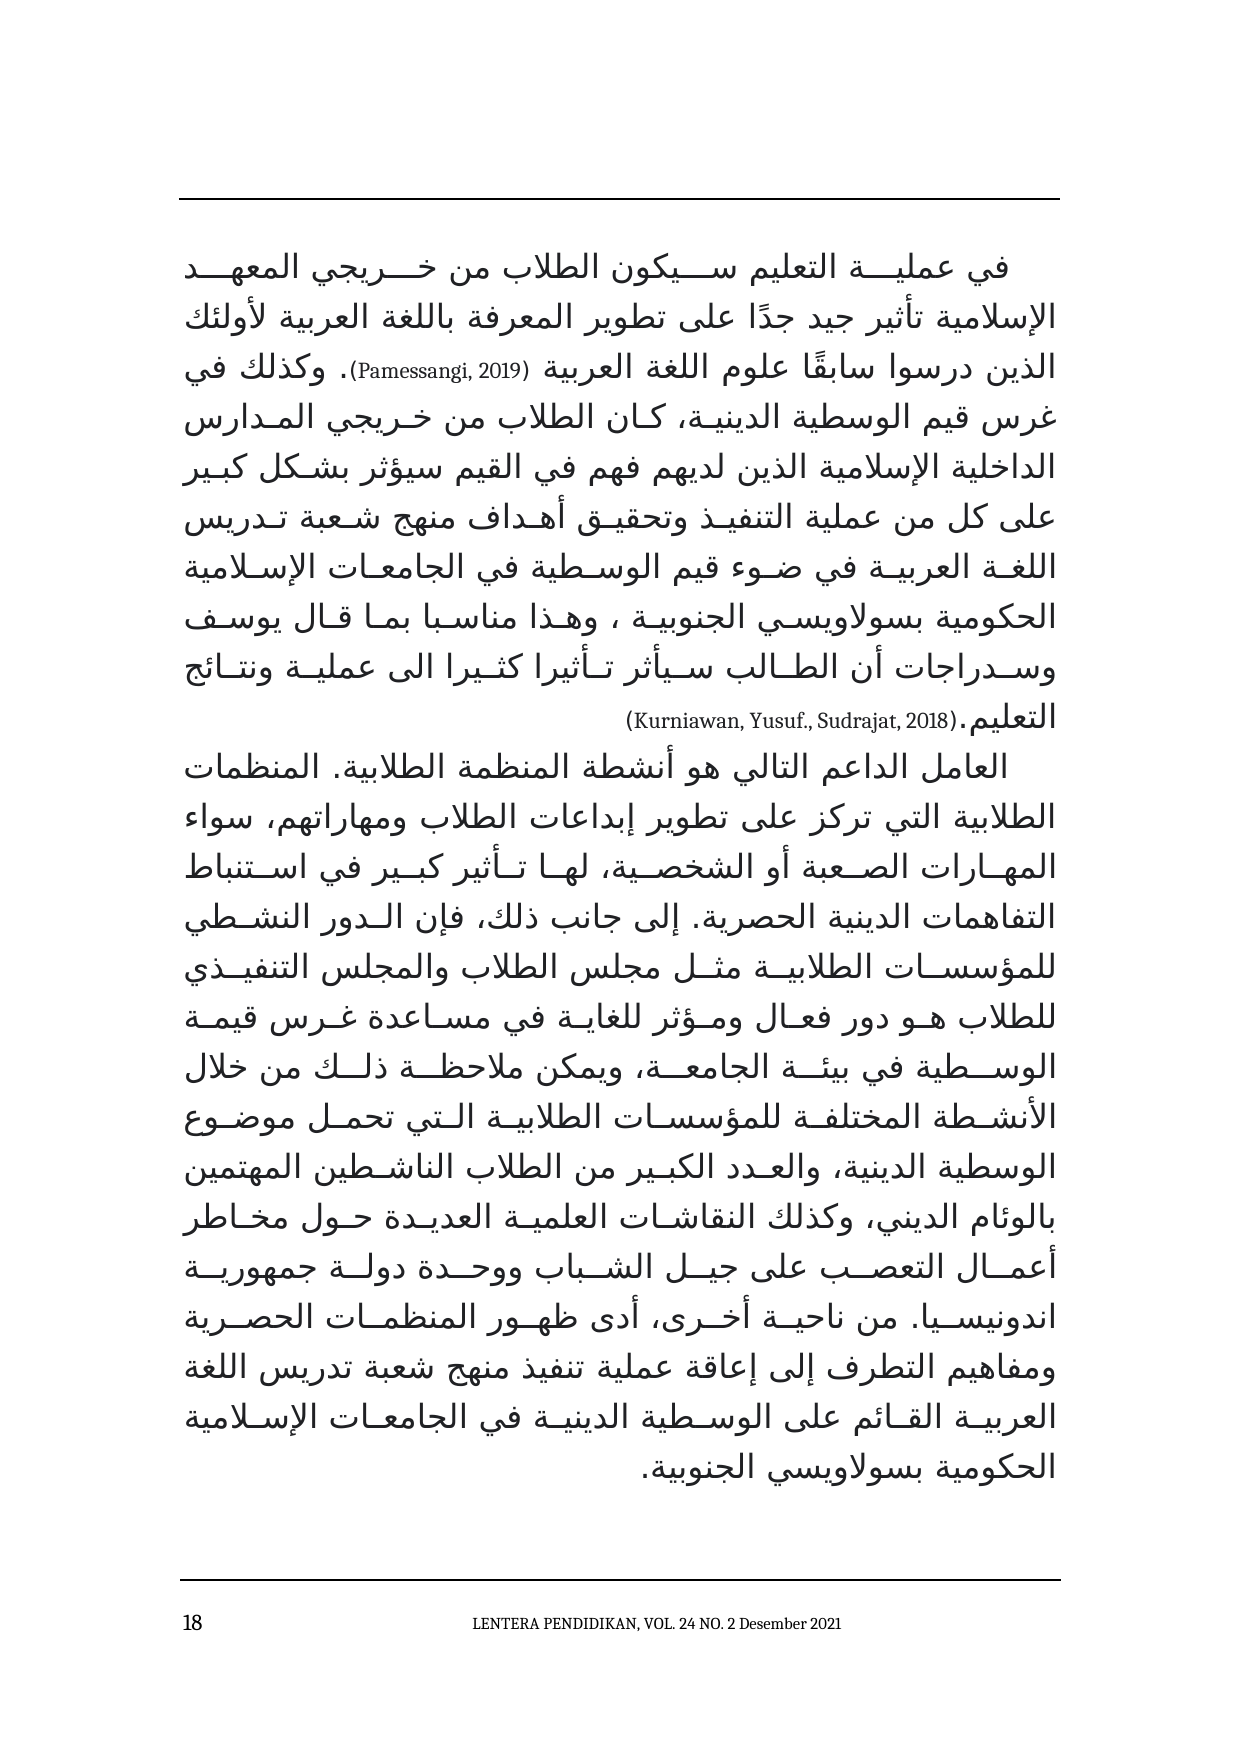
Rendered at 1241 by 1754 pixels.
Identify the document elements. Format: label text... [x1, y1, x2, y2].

text في عملية التعليم سيكون الطلاب من خريجي المعهد الإسلامية تأثير جيد جدًا على تطوير المعرفة باللغة العربية لأولئك الذين درسوا سابقًا علوم اللغة العربية (Pamessangi, 2019). وكذلك في غرس قيم الوسطية الدينية، كان الطلاب من خريجي المدارس الداخلية الإسلامية الذين لديهم فهم في القيم سيؤثر بشكل كبير على كل من عملية التنفيذ وتحقيق أهداف منهج شعبة تدريس اللغة العربية في ضوء قيم الوسطية في الجامعات الإسلامية الحكومية بسولاويسي الجنوبية ، وهذا مناسبا بما قال يوسف وسدراجات أن الطالب سيأثر تأثيرا كثيرا الى عملية ونتائج التعليم.(Kurniawan, Yusuf., Sudrajat, 2018) [183, 236, 1057, 736]
text العامل الداعم التالي هو أنشطة المنظمة الطلابية. المنظمات الطلابية التي تركز على تطوير إبداعات الطلاب ومهاراتهم، سواء المهارات الصعبة أو الشخصية، لها تأثير كبير في استنباط التفاهمات الدينية الحصرية. إلى جانب ذلك، فإن الدور النشطي للمؤسسات الطلابية مثل مجلس الطلاب والمجلس التنفيذي للطلاب هو دور فعال ومؤثر للغاية في مساعدة غرس قيمة الوسطية في بيئة الجامعة، ويمكن ملاحظة ذلك من خلال الأنشطة المختلفة للمؤسسات الطلابية التي تحمل موضوع الوسطية الدينية، والعدد الكبير من الطلاب الناشطين المهتمين بالوئام الديني، وكذلك النقاشات العلمية العديدة حول مخاطر أعمال التعصب على جيل الشباب ووحدة دولة جمهورية اندونيسيا. من ناحية أخرى، أدى ظهور المنظمات الحصرية ومفاهيم التطرف إلى إعاقة عملية تنفيذ منهج شعبة تدريس اللغة العربية القائم على الوسطية الدينية في الجامعات الإسلامية الحكومية بسولاويسي الجنوبية. [183, 736, 1057, 1486]
